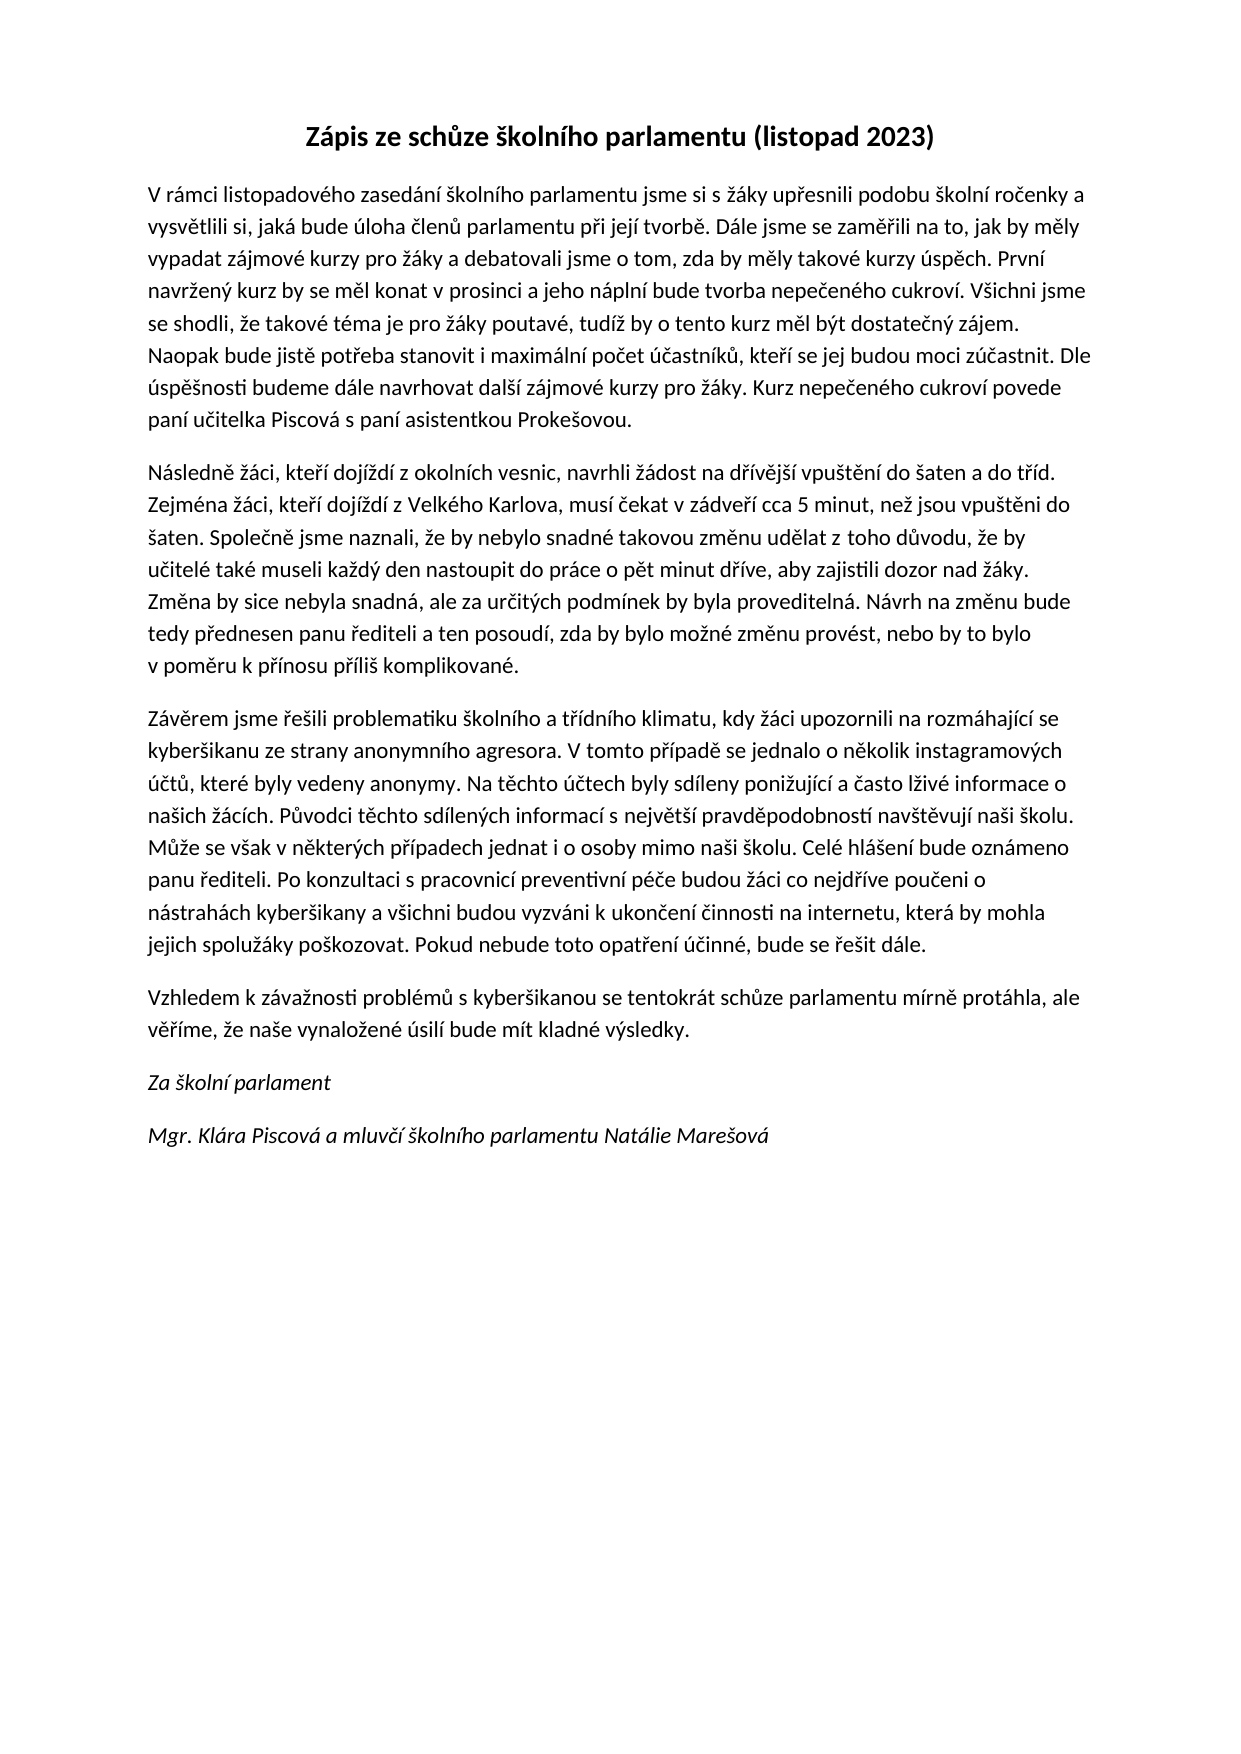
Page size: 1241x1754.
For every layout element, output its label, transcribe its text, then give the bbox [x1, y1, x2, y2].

text Následně žáci, kteří dojíždí z okolních vesnic, navrhli žádost na dřívější vpuštění do šaten a do tříd. Zejména žáci, kteří dojíždí z Velkého Karlova, musí čekat v zádveří cca 5 minut, než jsou vpuštěni do šaten. Společně jsme naznali, že by nebylo snadné takovou změnu udělat z toho důvodu, že by učitelé také museli každý den nastoupit do práce o pět minut dříve, aby zajistili dozor nad žáky. Změna by sice nebyla snadná, ale za určitých podmínek by byla proveditelná. Návrh na změnu bude tedy přednesen panu řediteli a ten posoudí, zda by bylo možné změnu provést, nebo by to bylo v poměru k přínosu příliš komplikované. [148, 458, 1093, 679]
text Vzhledem k závažnosti problémů s kyberšikanou se tentokrát schůze parlamentu mírně protáhla, ale věříme, že naše vynaložené úsilí bude mít kladné výsledky. [148, 983, 1093, 1043]
text Za školní parlament [148, 1068, 1093, 1096]
text V rámci listopadového zasedání školního parlamentu jsme si s žáky upřesnili podobu školní ročenky a vysvětlili si, jaká bude úloha členů parlamentu při její tvorbě. Dále jsme se zaměřili na to, jak by měly vypadat zájmové kurzy pro žáky a debatovali jsme o tom, zda by měly takové kurzy úspěch. První navržený kurz by se měl konat v prosinci a jeho náplní bude tvorba nepečeného cukroví. Všichni jsme se shodli, že takové téma je pro žáky poutavé, tudíž by o tento kurz měl být dostatečný zájem. Naopak bude jistě potřeba stanovit i maximální počet účastníků, kteří se jej budou moci zúčastnit. Dle úspěšnosti budeme dále navrhovat další zájmové kurzy pro žáky. Kurz nepečeného cukroví povede paní učitelka Piscová s paní asistentkou Prokešovou. [148, 180, 1093, 433]
text Závěrem jsme řešili problematiku školního a třídního klimatu, kdy žáci upozornili na rozmáhající se kyberšikanu ze strany anonymního agresora. V tomto případě se jednalo o několik instagramových účtů, které byly vedeny anonymy. Na těchto účtech byly sdíleny ponižující a často lživé informace o našich žácích. Původci těchto sdílených informací s největší pravděpodobností navštěvují naši školu. Může se však v některých případech jednat i o osoby mimo naši školu. Celé hlášení bude oznámeno panu řediteli. Po konzultaci s pracovnicí preventivní péče budou žáci co nejdříve poučeni o nástrahách kyberšikany a všichni budou vyzváni k ukončení činnosti na internetu, která by mohla jejich spolužáky poškozovat. Pokud nebude toto opatření účinné, bude se řešit dále. [148, 704, 1093, 958]
text Mgr. Klára Piscová a mluvčí školního parlamentu Natálie Marešová [148, 1121, 1093, 1149]
text Zápis ze schůze školního parlamentu (listopad 2023) [148, 118, 1093, 154]
